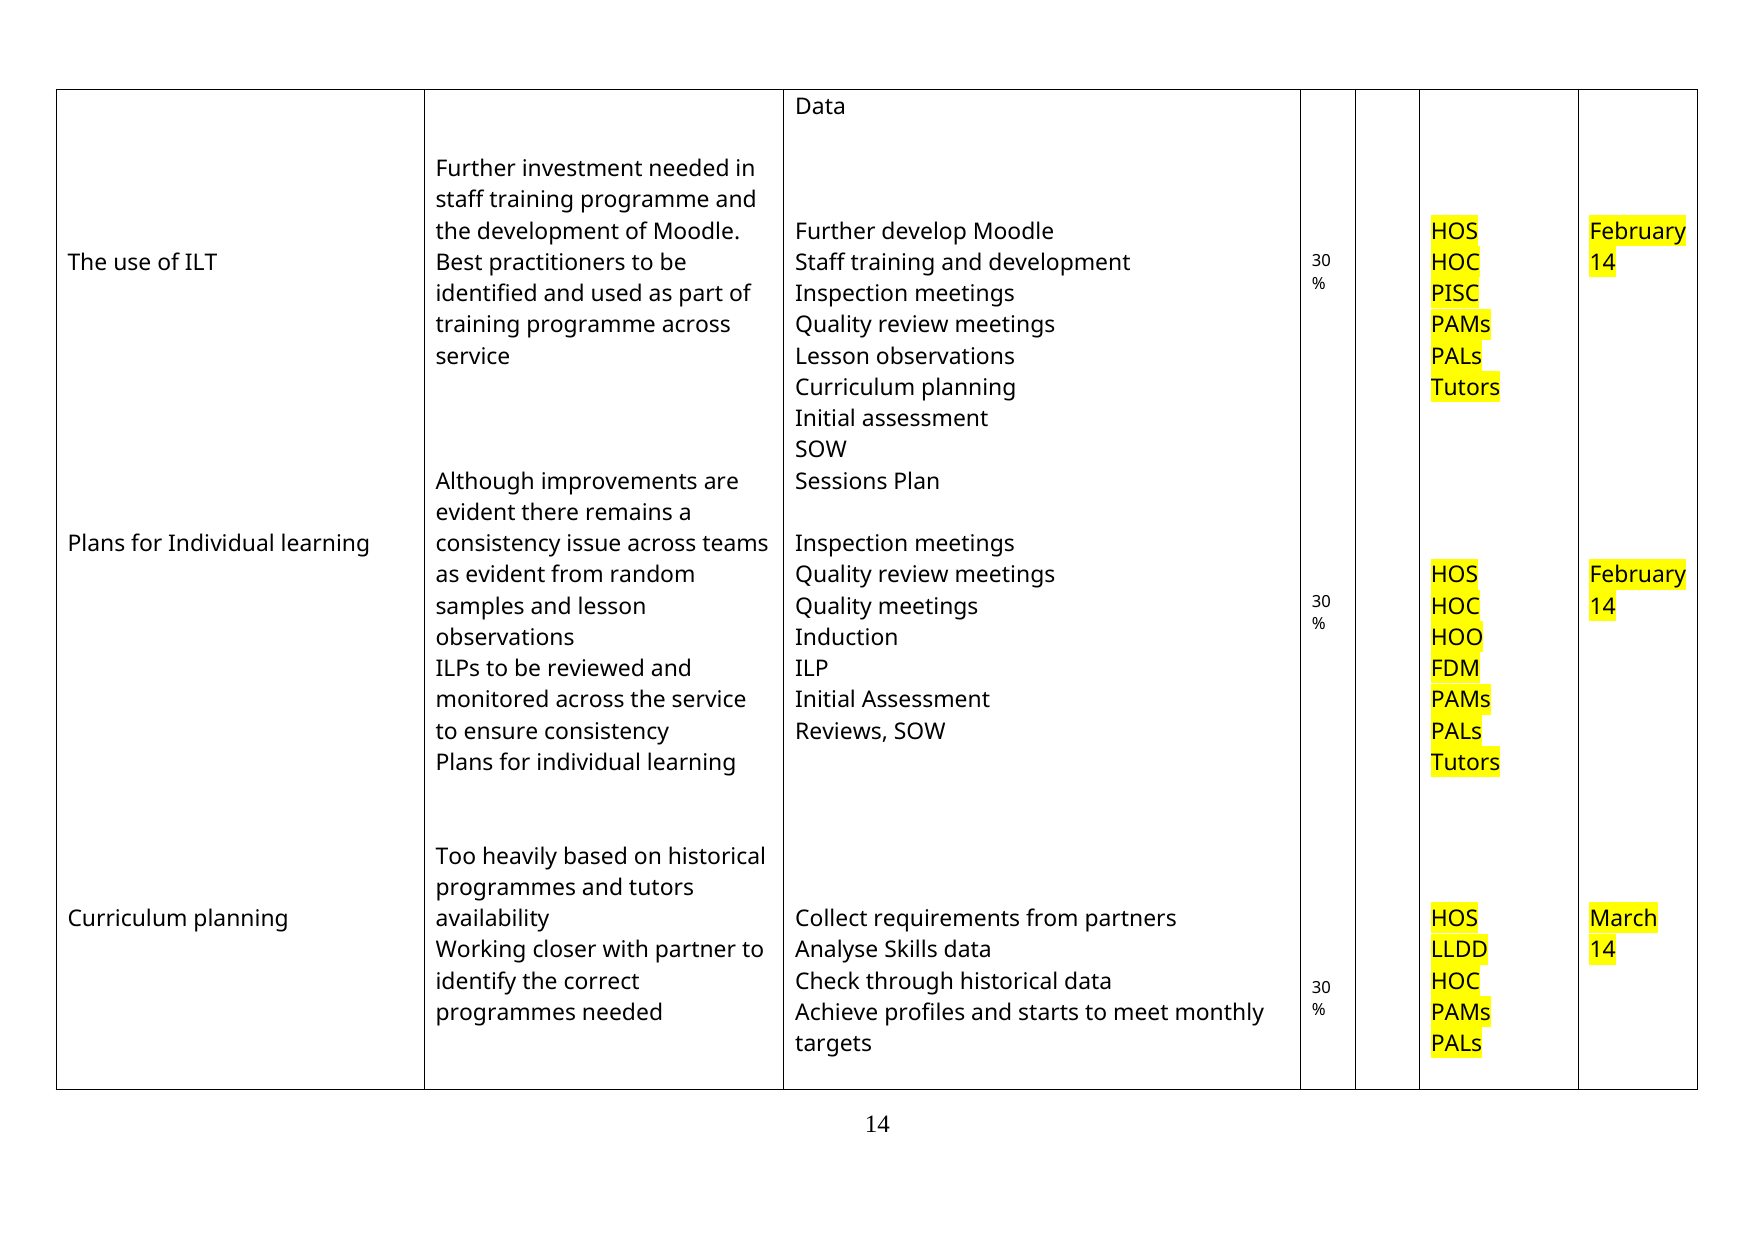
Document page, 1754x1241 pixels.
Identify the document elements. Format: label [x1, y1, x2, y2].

table_cell [425, 90, 783, 1089]
table_cell [1301, 90, 1355, 1089]
table_cell [1420, 90, 1578, 1089]
table_cell [1356, 90, 1419, 1089]
table_cell [57, 90, 424, 1089]
table_cell [1579, 90, 1697, 1089]
table_cell [784, 90, 1300, 1089]
